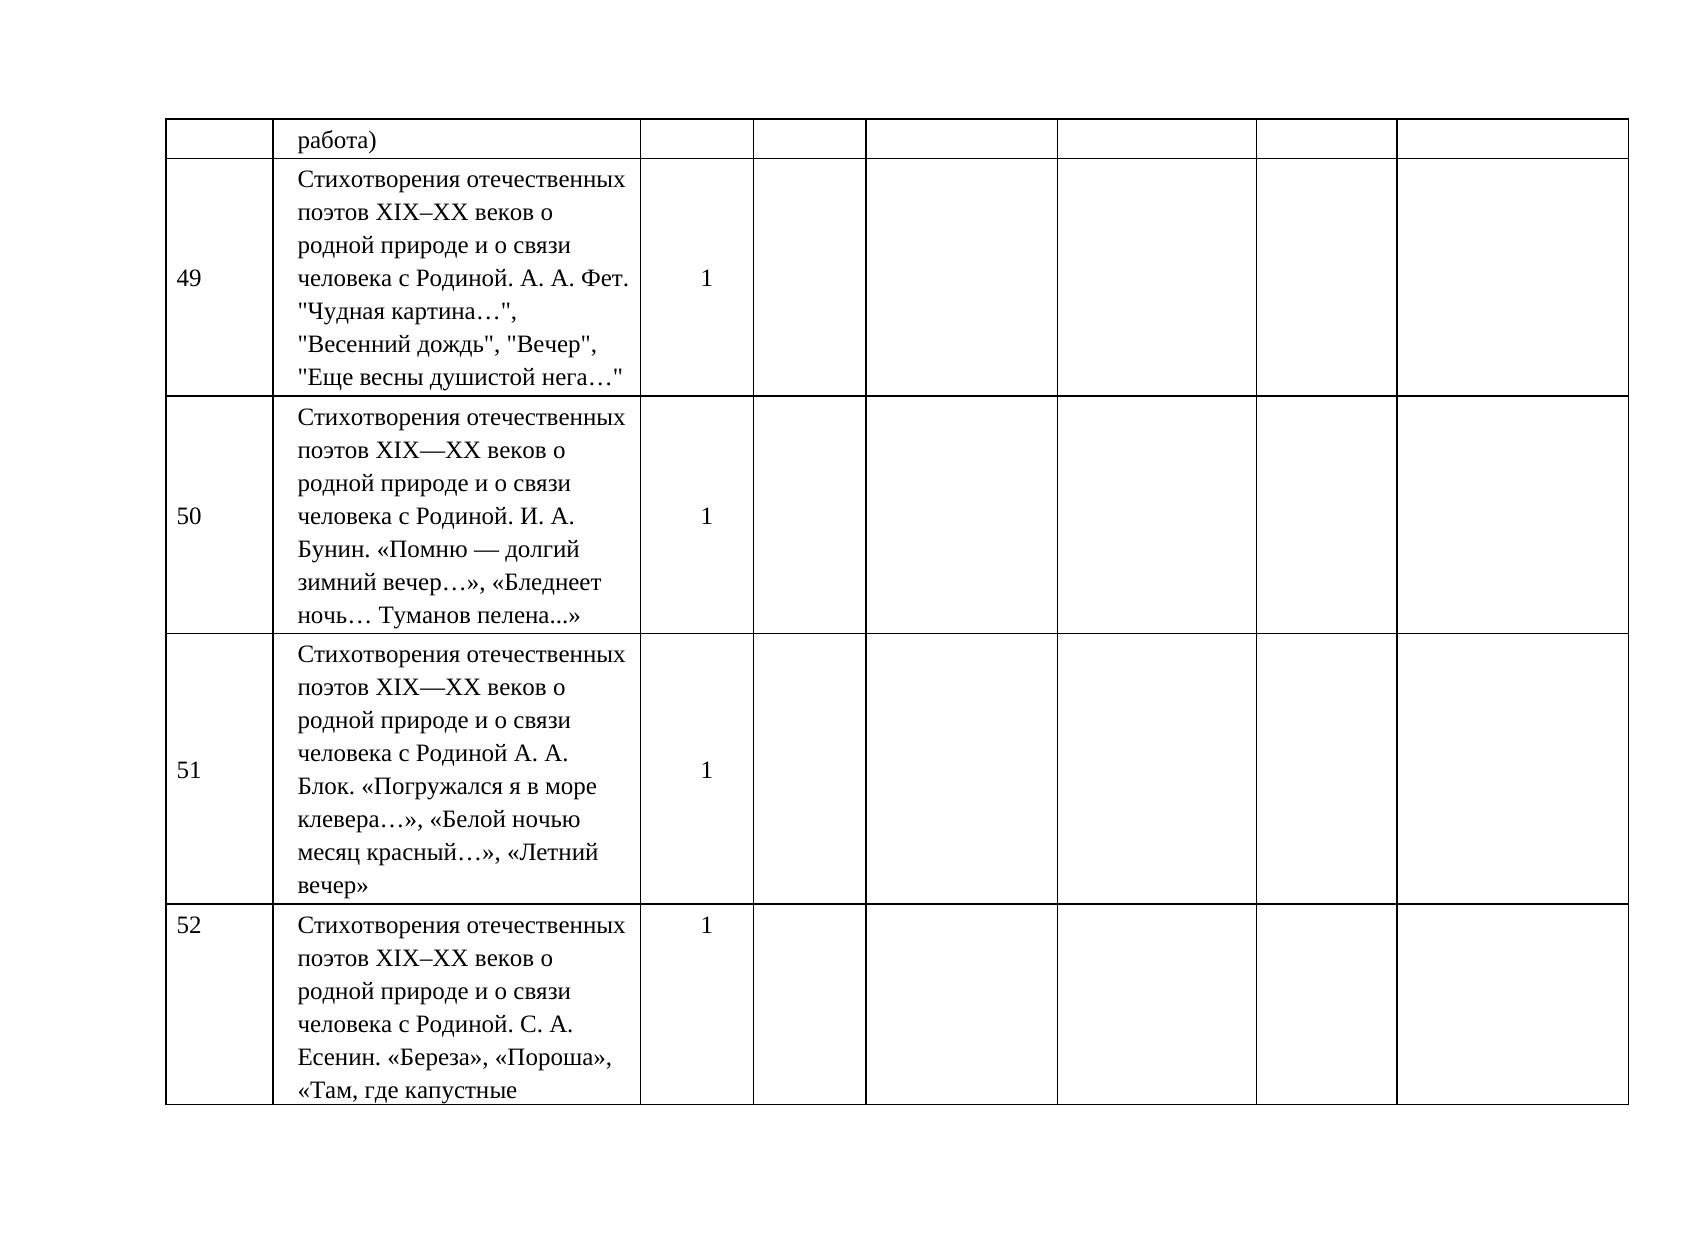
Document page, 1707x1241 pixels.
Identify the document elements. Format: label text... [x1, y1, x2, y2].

table_cell [1058, 905, 1256, 1104]
table_cell 48 [167, 120, 272, 157]
table_cell [754, 120, 865, 157]
table_cell 52 [167, 905, 272, 1104]
table_cell 1 [641, 120, 753, 157]
table_cell [1398, 634, 1628, 903]
table_cell [1398, 905, 1628, 1104]
table_cell [754, 634, 865, 903]
table_cell [1058, 397, 1256, 632]
table_cell [1398, 159, 1628, 395]
table_cell [1257, 397, 1396, 632]
table_cell [1257, 905, 1396, 1104]
table_cell [867, 397, 1057, 632]
table_cell 1 [641, 905, 753, 1104]
table_cell 1 [641, 397, 753, 632]
table_cell 1 [641, 634, 753, 903]
table_cell [754, 159, 865, 395]
table_cell [1058, 120, 1256, 157]
table_cell [1058, 634, 1256, 903]
table_cell 49 [167, 159, 272, 395]
table_cell Стихотворения отечественных поэтов XIX—ХХ веков о родной природе и о связи человека с Родиной А. А. Блок. «Погружался я в море клевера…», «Белой ночью месяц красный…», «Летний вечер» [274, 634, 640, 903]
table_cell 51 [167, 634, 272, 903]
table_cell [274, 905, 640, 1104]
table_cell [867, 634, 1057, 903]
table_cell [867, 159, 1057, 395]
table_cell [274, 120, 640, 157]
table_cell [1398, 120, 1628, 157]
table_cell [867, 905, 1057, 1104]
table_cell 1 [867, 120, 1057, 157]
table_cell Стихотворения отечественных поэтов XIX–ХХ веков о родной природе и о связи человека с Родиной. А. А. Фет. "Чудная картина…", "Весенний дождь", "Вечер", "Еще весны душистой нега…" [274, 159, 640, 395]
table_cell [1058, 159, 1256, 395]
table_cell 50 [167, 397, 272, 632]
table_cell [754, 397, 865, 632]
table_cell [1398, 397, 1628, 632]
table_cell Стихотворения отечественных поэтов XIX—ХХ веков о родной природе и о связи человека с Родиной. И. А. Бунин. «Помню — долгий зимний вечер…», «Бледнеет ночь… Туманов пелена...» [274, 397, 640, 632]
table_cell 1 [641, 159, 753, 395]
table_cell [1257, 159, 1396, 395]
table_cell [754, 905, 865, 1104]
table_cell [1257, 634, 1396, 903]
table_cell [1257, 120, 1396, 157]
